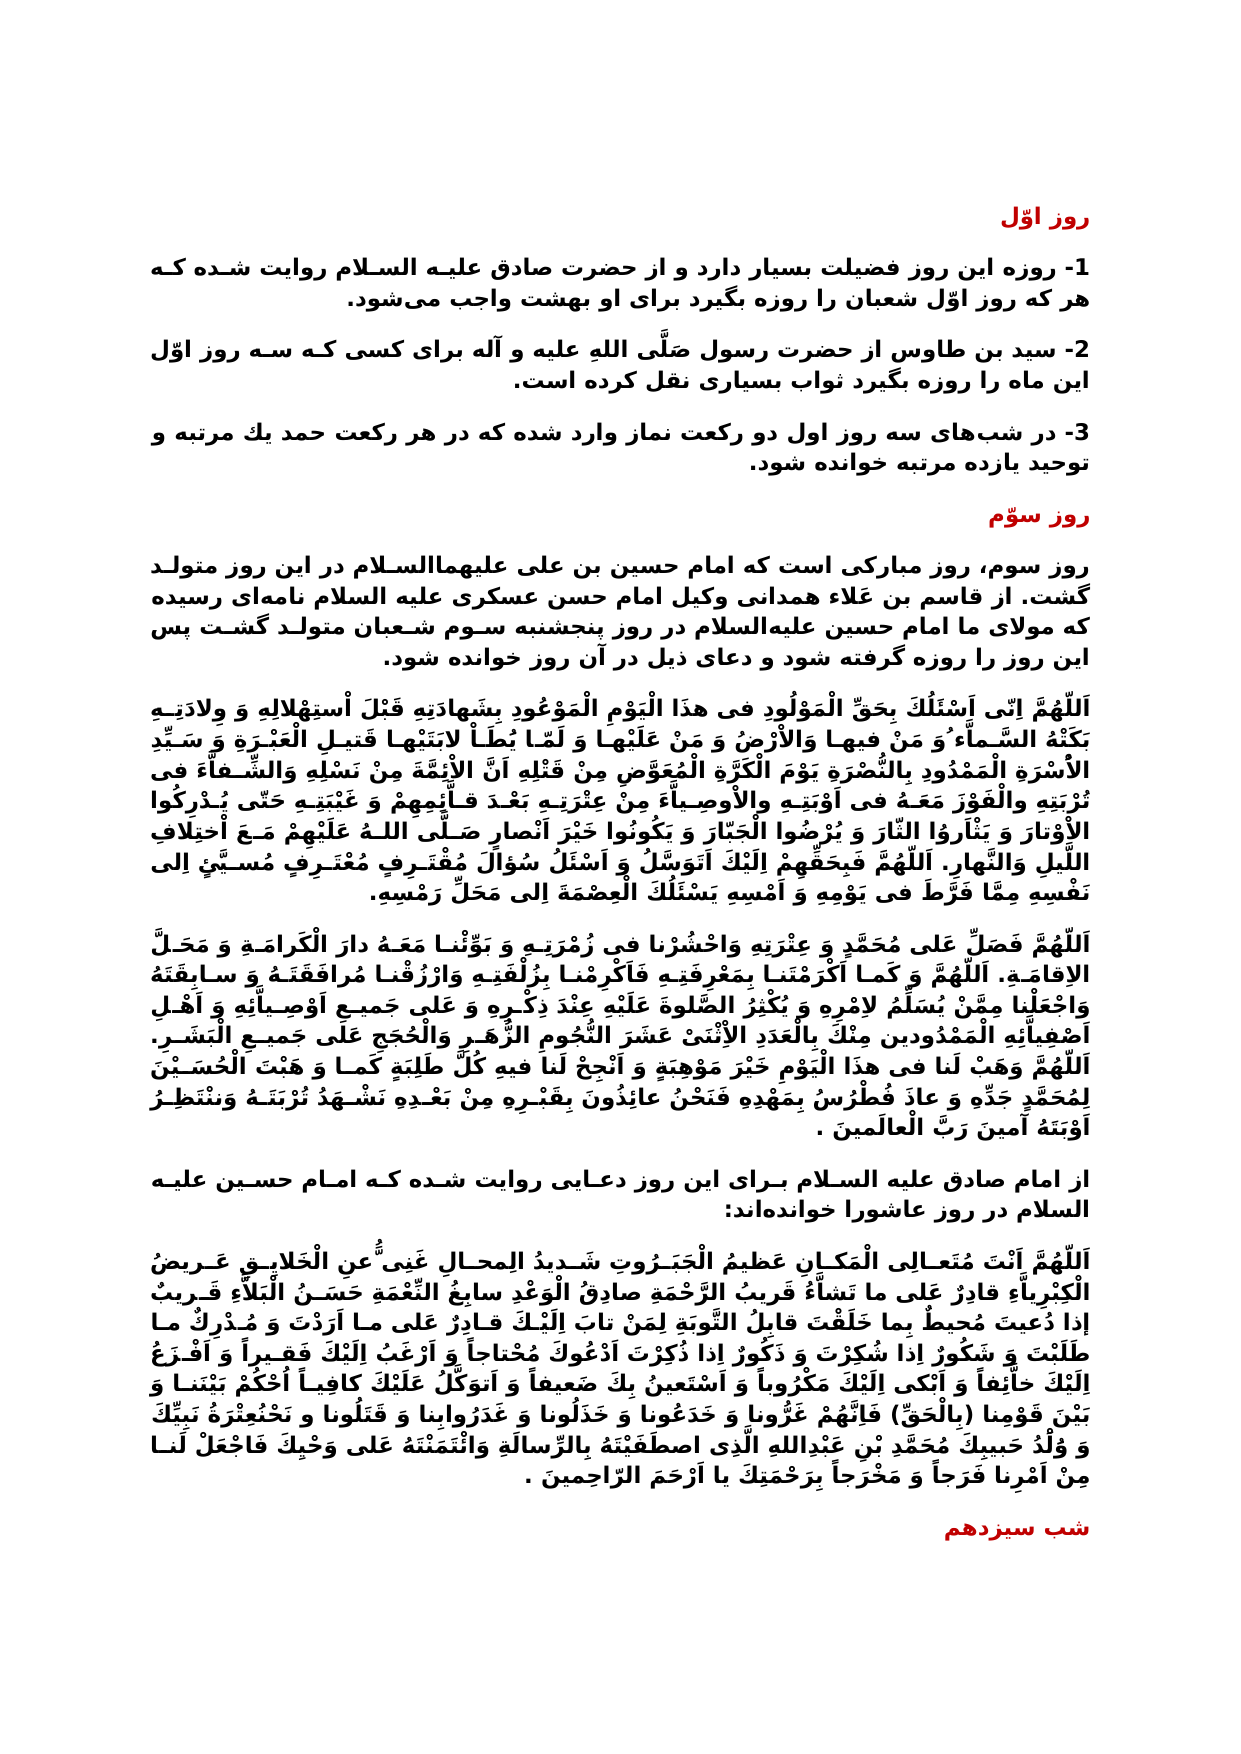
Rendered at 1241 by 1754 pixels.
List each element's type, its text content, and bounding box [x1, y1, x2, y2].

text شب سیزدهم [150, 1514, 1090, 1541]
text روز سوم، روز مباركى است كه امام حسین بن على علیهماالسلام در این روز متولد گشت. از قاسم بن عَلاء همدانى وكیل امام حسن عسكرى علیه السلام نامه‌ای رسیده که مولاى ما امام حسین علیه‌السلام در روز پنجشنبه سوم شعبان متولد گشت پس این روز را روزه گرفته شود و دعای ذیل در آن روز خوانده شود. [150, 552, 1090, 671]
text 2- سید بن طاوس از حضرت رسول صَلَّى اللهِ علیه و آله براى كسى كه سه روز اوّل این ماه را روزه بگیرد ثواب بسیارى نقل كرده است. [150, 337, 1090, 394]
text از امام صادق علیه السلام برای این روز دعایی روایت شده که امام حسین علیه السلام در روز عاشورا خوانده‌اند: [150, 1166, 1090, 1223]
text اَللّهُمَّ اِنّى اَسْئَلُكَ بِحَقِّ الْمَوْلُودِ فى هذَا الْیَوْمِ الْمَوْعُودِ بِشَهادَتِهِ قَبْلَ اْستِهْلالِهِ وَ وِلادَتِهِ بَكَتْهُ السَّماَّء ُوَ مَنْ فیها وَالاْرْضُ وَ مَنْ عَلَیْها وَ لَمّا یَُطَاْ لابَتَیْها قَتیلِ الْعَبْرَةِ وَ سَیِّدِ الاُْسْرَةِ الْمَمْدُودِ بِالنُّصْرَةِ یَوْمَ الْكَرَّةِ الْمُعَوَّضِ مِنْ قَتْلِهِ اَنَّ الاْئِمَّةَ مِنْ نَسْلِهِ وَالشِّفاَّءَ فى تُرْبَتِهِ والْفَوْزَ مَعَهُ فى اَوْبَتِهِ والاْوصِیاَّءَ مِنْ عِتْرَتِهِ بَعْدَ قاَّئِمِهِمْ وَ غَیْبَتِهِ حَتّى یُدْرِكُوا الاْوْتارَ وَ یَثْاَروُا الثّارَ وَ یُرْضُوا الْجَبّارَ وَ یَكُونُوا خَیْرَ اَنْصارٍ صَلَّى اللهُ عَلَیْهِمْ مَعَ اْختِلافِ اللَّیلِ وَالنَّهارِ. اَللّهُمَّ فَبِحَقِّهِمْ اِلَیْكَ اَتَوَسَّلُ وَ اَسْئَلُ سُؤالَ مُقْتَرِفٍ مُعْتَرِفٍ مُسیَّئٍ اِلى نَفْسِهِ مِمَّا فَرَّطَ فى یَوْمِهِ وَ اَمْسِهِ یَسْئَلُكَ الْعِصْمَةَ اِلى مَحَلِّ رَمْسِهِ. [150, 696, 1090, 906]
text اَللّهُمَّ فَصَلِّ عَلى مُحَمَّدٍ وَ عِتْرَتِهِ وَاحْشُرْنا فى زُمْرَتِهِ وَ بَوِّئْنا مَعَهُ دارَ الْكَرامَةِ وَ مَحَلَّ الاِقامَةِ. اَللّهُمَّ وَ كَما اَكْرَمْتَنا بِمَعْرِفَتِهِ فَاَكْرِمْنا بِزُلْفَتِهِ وَارْزُقْنا مُرافَقَتَهُ وَ سابِقَتَهُ وَاجْعَلْنا مِمَّنْ یُسَلِّمُ لاِمْرِهِ وَ یُكْثِرُ الصَّلوةَ عَلَیْهِ عِنْدَ ذِكْرِهِ وَ عَلى جَمیعِ اَوْصِیاَّئِهِ وَ اَهْلِ اَصْفِیاَّئِهِ الْمَمْدُودین مِنْكَ بِالْعَدَدِ الاِْثْنَىْ عَشَرَ النُّجُومِ الزُّهَرِ وَالْحُجَجِ عَلى جَمیعِ الْبَشَرِ. اَللّهُمَّ وَهَبْ لَنا فى هذَا الْیَوْمِ خَیْرَ مَوْهِبَةٍ وَ اَنْجِحْ لَنا فیهِ كُلَّ طَلِبَةٍ كَما وَ هَبْتَ الْحُسَیْنَ لِمُحَمَّدٍ جَدِّهِ وَ عاذَ فُطْرُسُ بِمَهْدِهِ فَنَحْنُ عائِذُونَ بِقَبْرِهِ مِنْ بَعْدِهِ نَشْهَدُ تُرْبَتَهُ وَننْتَظِرُ اَوْبَتَهُ آمینَ رَبَّ الْعالَمینَ . [150, 931, 1090, 1141]
text 1- روزه‌ این روز فضیلت بسیار دارد و از حضرت صادق علیه السلام روایت شده كه هر كه روز اوّل شعبان را روزه بگیرد براى او بهشت واجب می‌شود. [150, 254, 1090, 312]
text 3- در شب‌هاى سه روز اول دو ركعت نماز وارد شده که در هر ركعت حمد یك مرتبه و توحید یازده مرتبه خوانده شود. [150, 419, 1090, 476]
text روز سوّم [150, 501, 1090, 527]
text روز اوّل [150, 203, 1090, 230]
text اَللّهُمَّ اَنْتَ مُتَعالِى الْمَكانِ عَظیمُ الْجَبَرُوتِ شَدیدُ الِمحالِ غَنِى َُّعنِ الْخَلایِقِ عَریضُ الْكِبْرِیاَّءِ قادِرٌ عَلى ما تَشاَّءُ قَریبُ الرَّحْمَةِ صادِقُ الْوَعْدِ سابِغُ النِّعْمَةِ حَسَنُ الْبَلاَّءِ قَریبٌ إذا دُعیتَ مُحیطٌ بِما خَلَقْتَ قابِلُ التَّوبَةِ لِمَنْ تابَ اِلَیْكَ قادِرٌ عَلى ما اَرَدْتَ وَ مُدْرِكٌ ما طَلَبْتَ وَ شَكُورٌ اِذا شُكِرْتَ وَ ذَكُورٌ اِذا ذُكِرْتَ اَدْعُوكَ مُحْتاجاً وَ اَرْغَبُ اِلَیْكَ فَقیراً وَ اَفْزَعُ اِلَیْكَ خاَّئِفاً وَ اَبْكى اِلَیْكَ مَكْرُوباً وَ اَسْتَعینُ بِكَ ضَعیفاً وَ اَتوَكَّلُ عَلَیْكَ كافِیاً اُحْكُمْ بَیْنَنا وَ بَیْنَ قَوْمِنا (بِالْحَقِّ) فَاِنَّهُمْ غَرُّونا وَ خَدَعُونا وَ خَذَلُونا وَ غَدَرُوابِنا وَ قَتَلُونا و نَحْنُعِتْرَةُ نَبِیِّكَ وَ وَُلَْدُ حَبیبِكَ مُحَمَّدِ بْنِ عَبْدِاللهِ الَّذِى اصطَفَیْتَهُ بِالرِّسالَةِ وَائْتَمَنْتَهُ عَلى وَحْیِكَ فَاجْعَلْ لَنا مِنْ اَمْرِنا فَرَجاً وَ مَخْرَجاً بِرَحْمَتِكَ یا اَرْحَمَ الرّاحِمینَ . [150, 1248, 1090, 1489]
